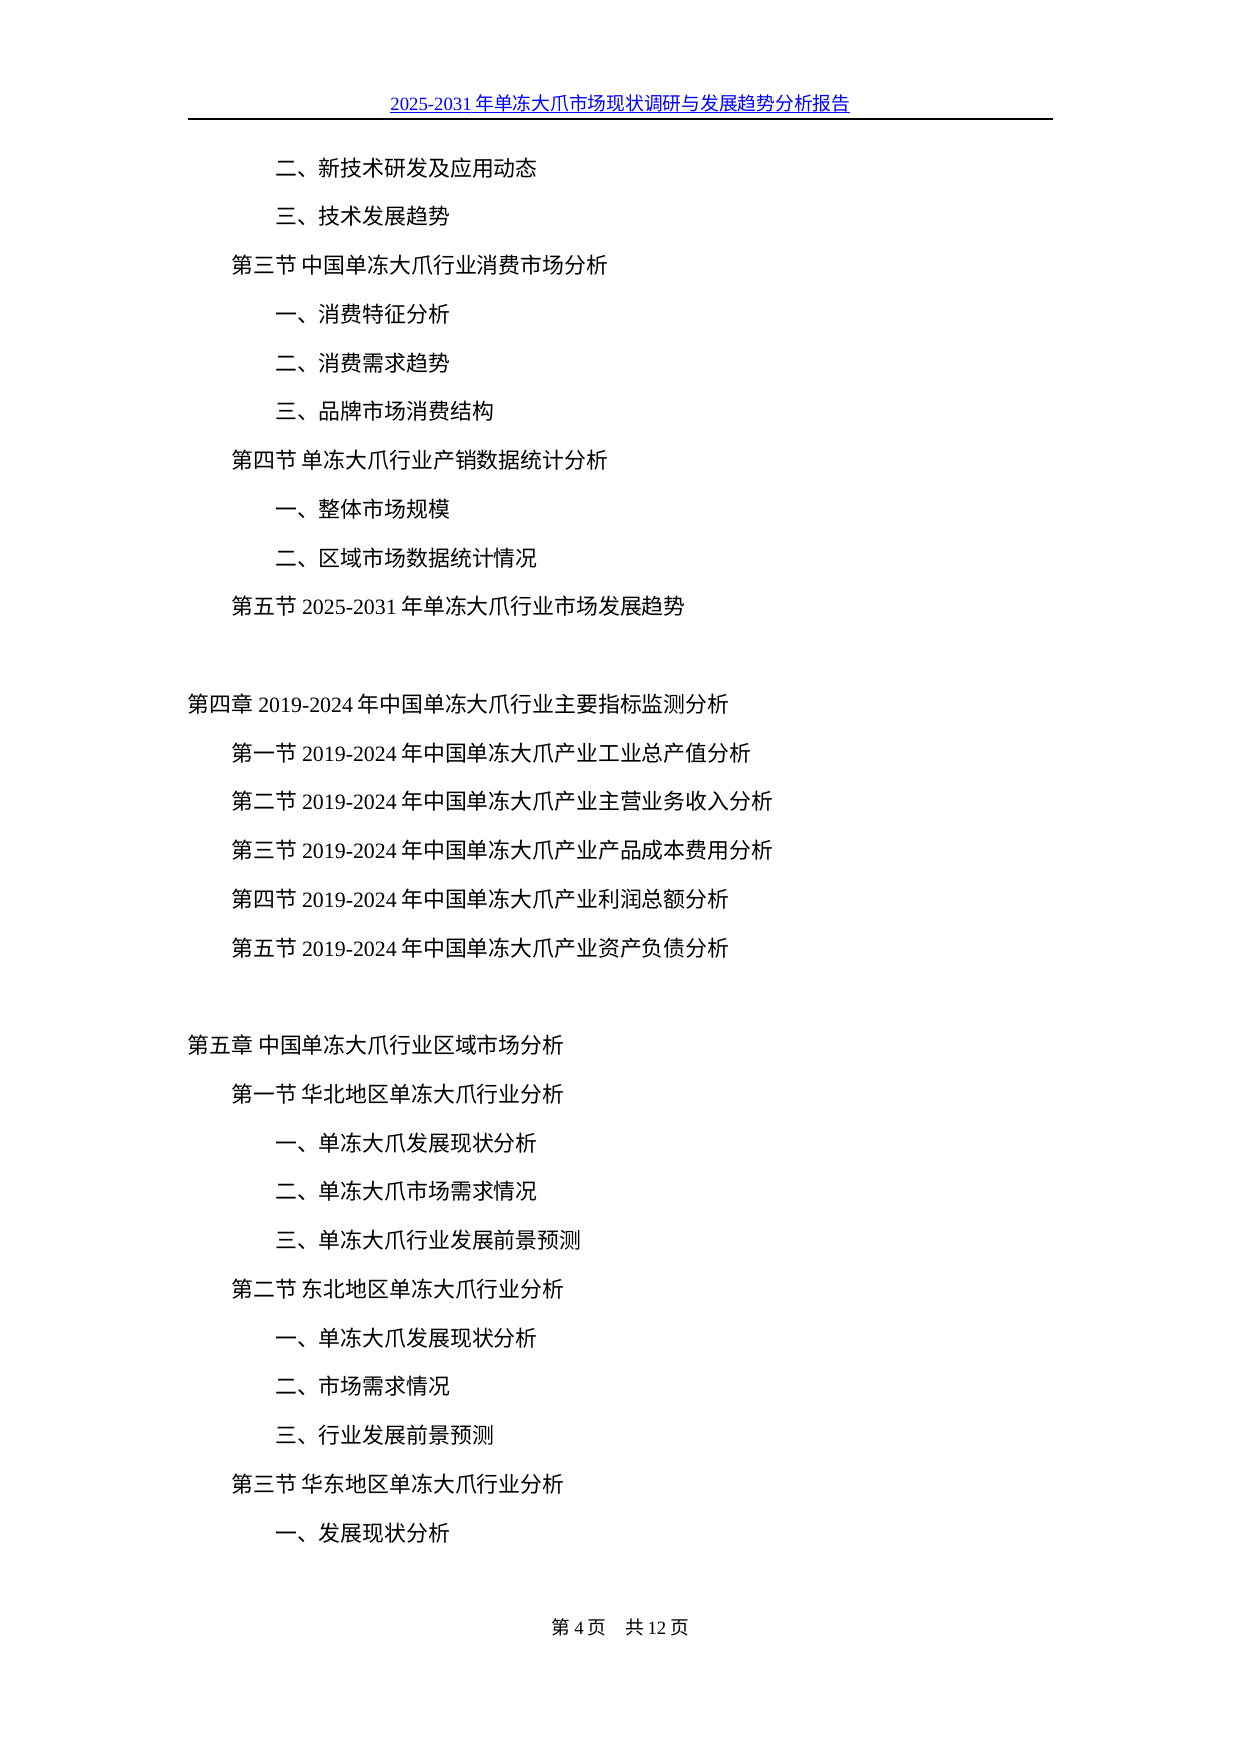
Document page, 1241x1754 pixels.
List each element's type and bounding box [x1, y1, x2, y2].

text [187, 150, 1053, 1548]
